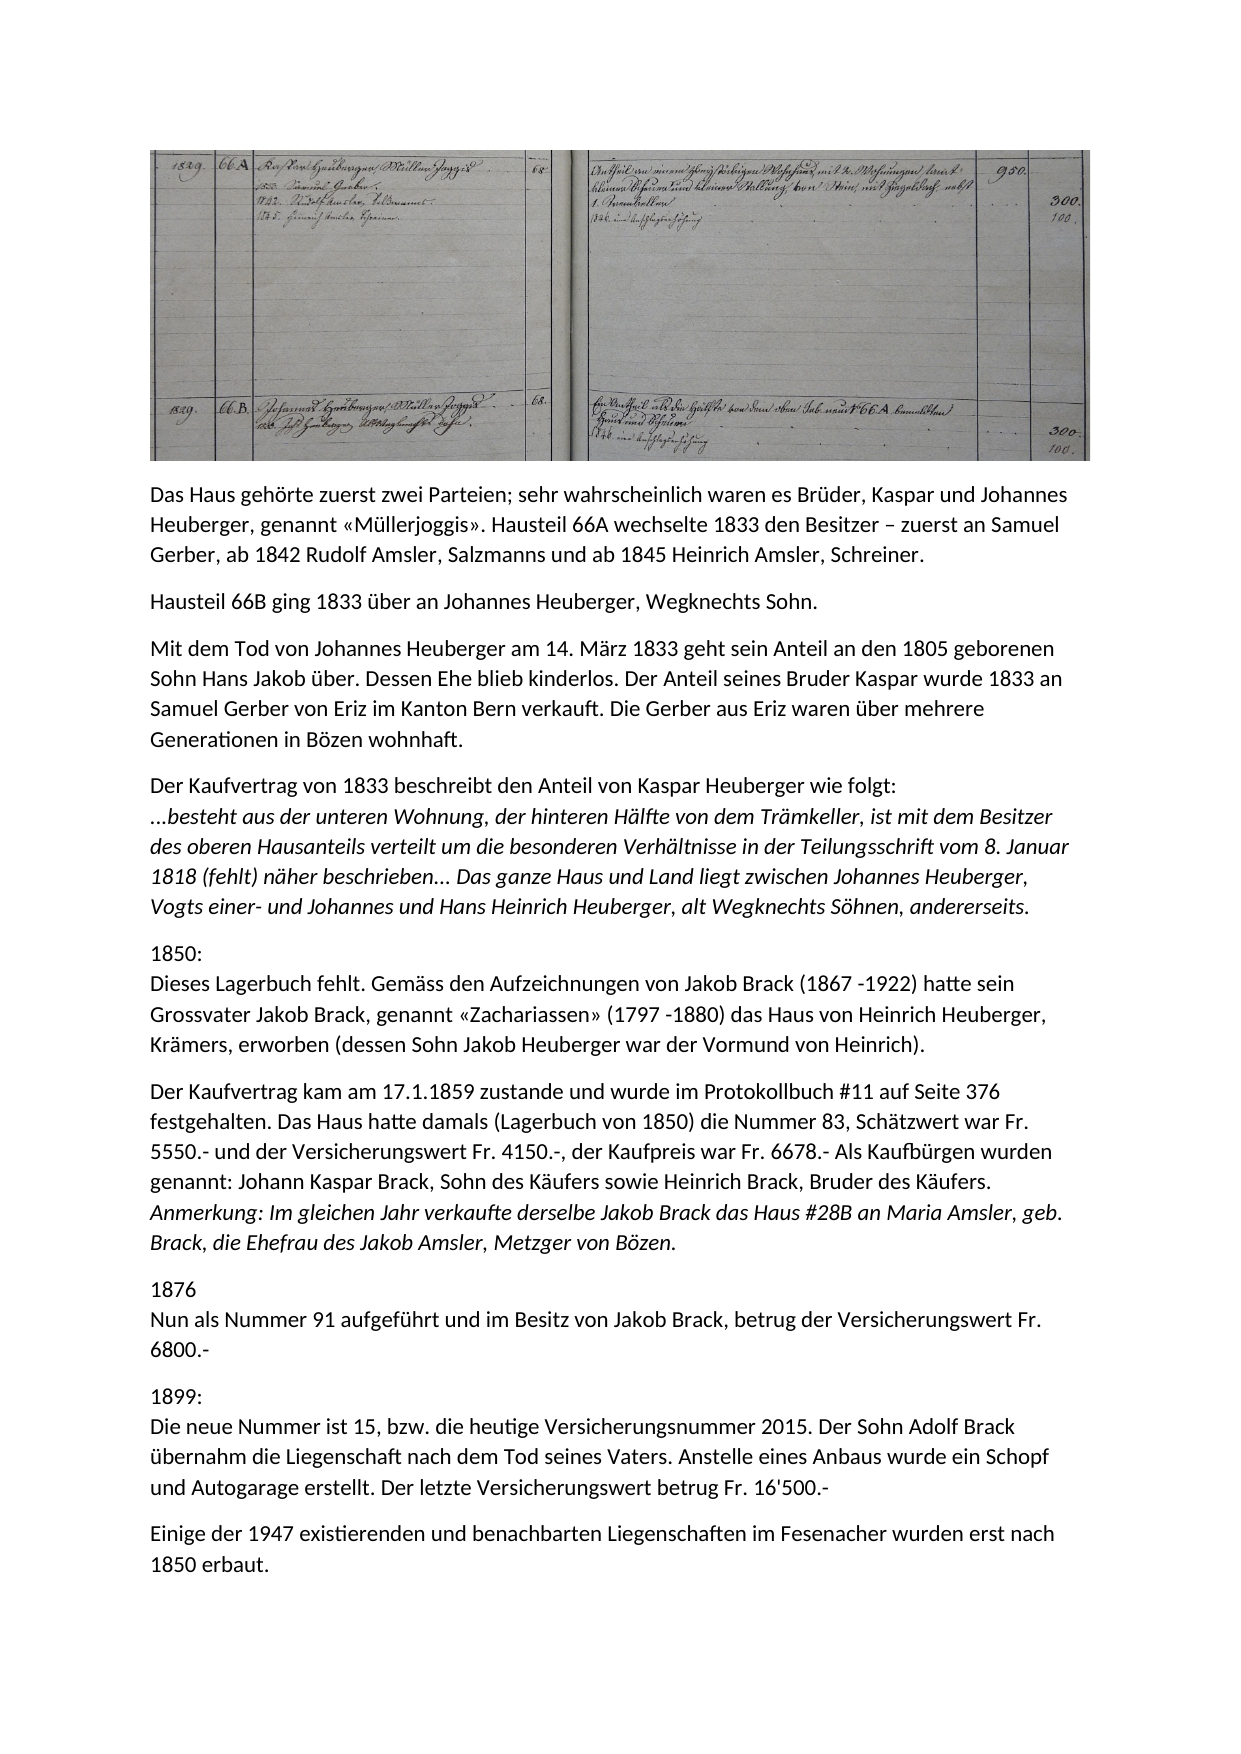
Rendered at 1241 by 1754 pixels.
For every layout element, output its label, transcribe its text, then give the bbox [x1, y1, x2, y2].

text Einige der 1947 existierenden und benachbarten Liegenschaften im Fesenacher wurden erst nach 1850 erbaut. [150, 1519, 1090, 1578]
text Mit dem Tod von Johannes Heuberger am 14. März 1833 geht sein Anteil an den 1805 geborenen Sohn Hans Jakob über. Dessen Ehe blieb kinderlos. Der Anteil seines Bruder Kaspar wurde 1833 an Samuel Gerber von Eriz im Kanton Bern verkauft. Die Gerber aus Eriz waren über mehrere Generationen in Bözen wohnhaft. [150, 634, 1090, 753]
text Hausteil 66B ging 1833 über an Johannes Heuberger, Wegknechts Sohn. [150, 587, 1090, 615]
text Der Kaufvertrag kam am 17.1.1859 zustande und wurde im Protokollbuch #11 auf Seite 376 festgehalten. Das Haus hatte damals (Lagerbuch von 1850) die Nummer 83, Schätzwert war Fr. 5550.- und der Versicherungswert Fr. 4150.-, der Kaufpreis war Fr. 6678.- Als Kaufbürgen wurden genannt: Johann Kaspar Brack, Sohn des Käufers sowie Heinrich Brack, Bruder des Käufers. Anmerkung: Im gleichen Jahr verkaufte derselbe Jakob Brack das Haus #28B an Maria Amsler, geb. Brack, die Ehefrau des Jakob Amsler, Metzger von Bözen. [150, 1077, 1090, 1256]
text 1876 Nun als Nummer 91 aufgeführt und im Besitz von Jakob Brack, betrug der Versicherungswert Fr. 6800.- [150, 1275, 1090, 1363]
text Der Kaufvertrag von 1833 beschreibt den Anteil von Kaspar Heuberger wie folgt: ...besteht aus der unteren Wohnung, der hinteren Hälfte von dem Trämkeller, ist mit dem Besitzer des oberen Hausanteils verteilt um die besonderen Verhältnisse in der Teilungsschrift vom 8. Januar 1818 (fehlt) näher beschrieben... Das ganze Haus und Land liegt zwischen Johannes Heuberger, Vogts einer- und Johannes und Hans Heinrich Heuberger, alt Wegknechts Söhnen, andererseits. [150, 772, 1090, 920]
text 1850: Dieses Lagerbuch fehlt. Gemäss den Aufzeichnungen von Jakob Brack (1867 -1922) hatte sein Grossvater Jakob Brack, genannt «Zachariassen» (1797 -1880) das Haus von Heinrich Heuberger, Krämers, erworben (dessen Sohn Jakob Heuberger war der Vormund von Heinrich). [150, 939, 1090, 1058]
picture [150, 150, 1091, 461]
text Das Haus gehörte zuerst zwei Parteien; sehr wahrscheinlich waren es Brüder, Kaspar und Johannes Heuberger, genannt «Müllerjoggis». Hausteil 66A wechselte 1833 den Besitzer – zuerst an Samuel Gerber, ab 1842 Rudolf Amsler, Salzmanns und ab 1845 Heinrich Amsler, Schreiner. [150, 480, 1090, 568]
text 1899: Die neue Nummer ist 15, bzw. die heutige Versicherungsnummer 2015. Der Sohn Adolf Brack übernahm die Liegenschaft nach dem Tod seines Vaters. Anstelle eines Anbaus wurde ein Schopf und Autogarage erstellt. Der letzte Versicherungswert betrug Fr. 16'500.- [150, 1382, 1090, 1501]
